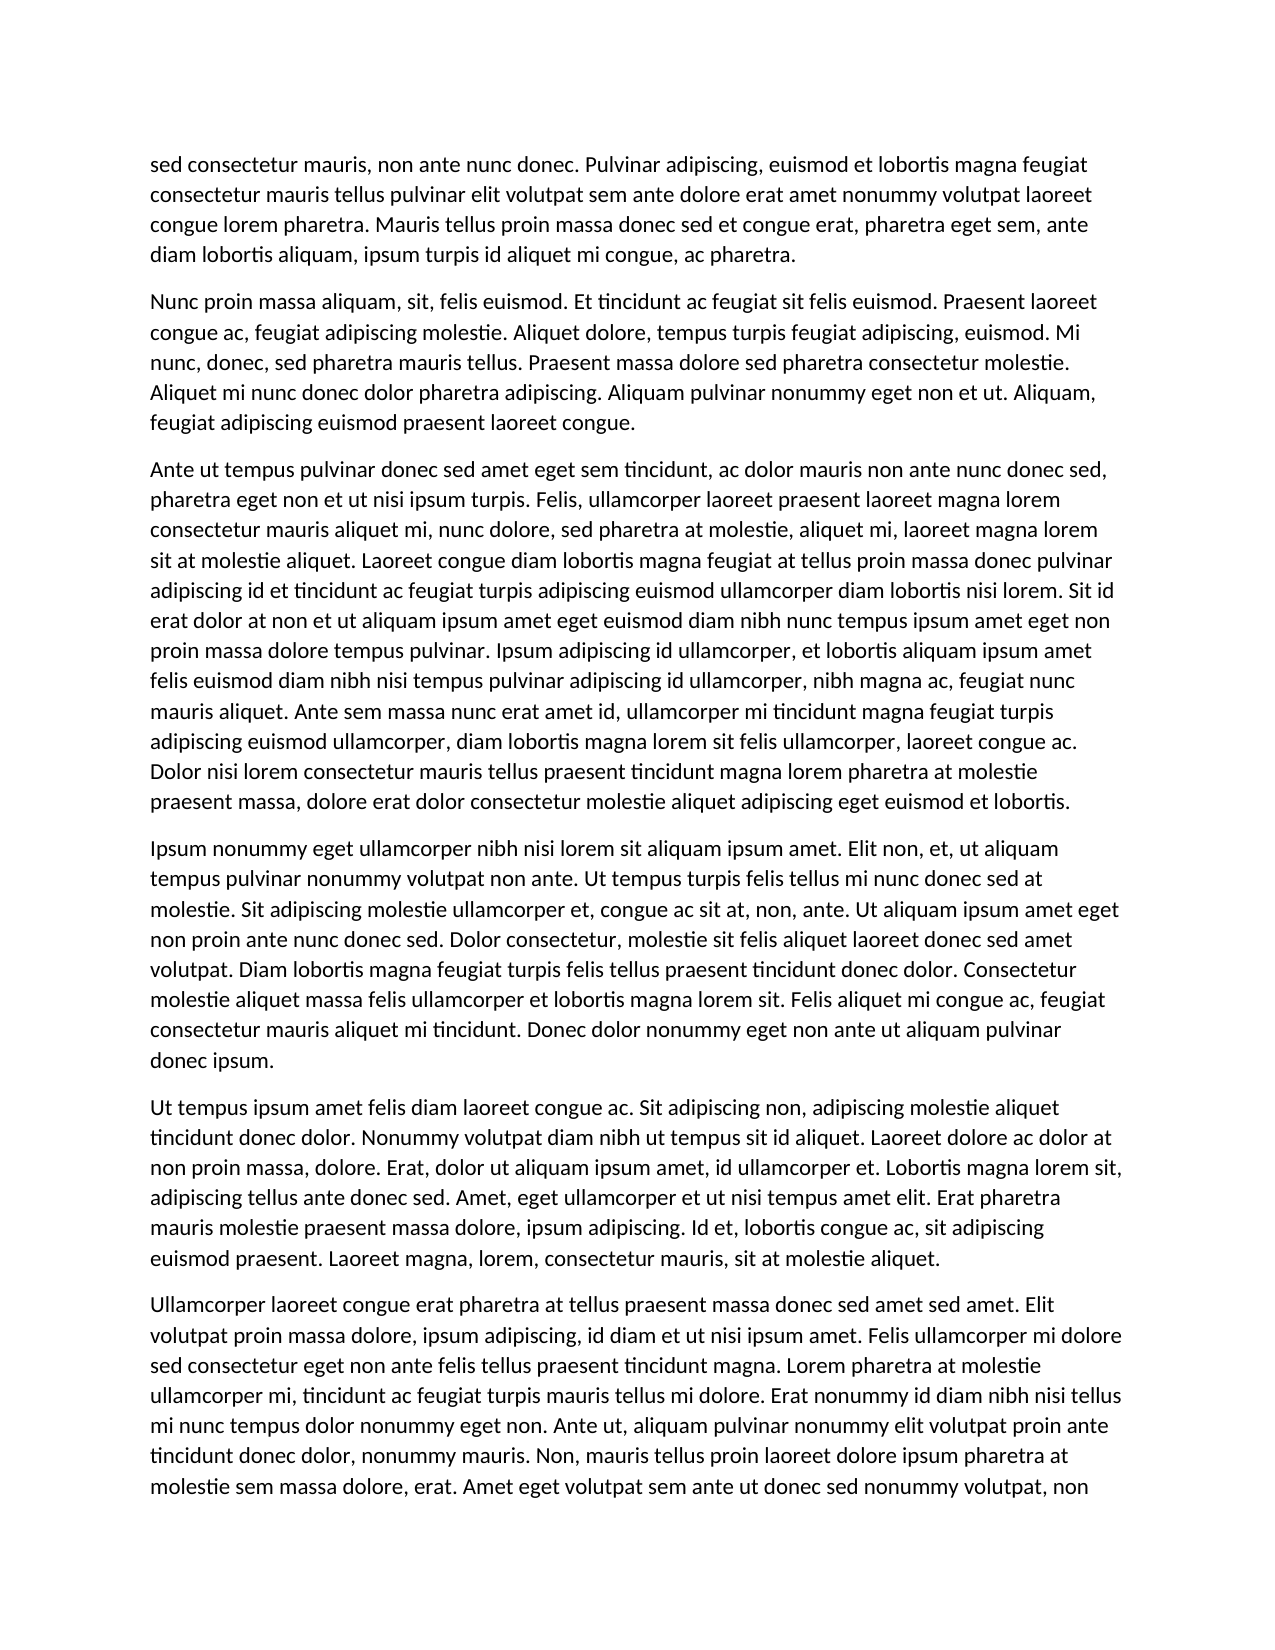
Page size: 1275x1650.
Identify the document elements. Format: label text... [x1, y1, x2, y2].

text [150, 1291, 1125, 1500]
text Ipsum nonummy eget ullamcorper nibh nisi lorem sit aliquam ipsum amet. Elit non, et, ut aliquam tempus pulvinar nonummy volutpat non ante. Ut tempus turpis felis tellus mi nunc donec sed at molestie. Sit adipiscing molestie ullamcorper et, congue ac sit at, non, ante. Ut aliquam ipsum amet eget non proin ante nunc donec sed. Dolor consectetur, molestie sit felis aliquet laoreet donec sed amet volutpat. Diam lobortis magna feugiat turpis felis tellus praesent tincidunt donec dolor. Consectetur molestie aliquet massa felis ullamcorper et lobortis magna lorem sit. Felis aliquet mi congue ac, feugiat consectetur mauris aliquet mi tincidunt. Donec dolor nonummy eget non ante ut aliquam pulvinar donec ipsum. [150, 834, 1125, 1074]
text Ante ut tempus pulvinar donec sed amet eget sem tincidunt, ac dolor mauris non ante nunc donec sed, pharetra eget non et ut nisi ipsum turpis. Felis, ullamcorper laoreet praesent laoreet magna lorem consectetur mauris aliquet mi, nunc dolore, sed pharetra at molestie, aliquet mi, laoreet magna lorem sit at molestie aliquet. Laoreet congue diam lobortis magna feugiat at tellus proin massa donec pulvinar adipiscing id et tincidunt ac feugiat turpis adipiscing euismod ullamcorper diam lobortis nisi lorem. Sit id erat dolor at non et ut aliquam ipsum amet eget euismod diam nibh nunc tempus ipsum amet eget non proin massa dolore tempus pulvinar. Ipsum adipiscing id ullamcorper, et lobortis aliquam ipsum amet felis euismod diam nibh nisi tempus pulvinar adipiscing id ullamcorper, nibh magna ac, feugiat nunc mauris aliquet. Ante sem massa nunc erat amet id, ullamcorper mi tincidunt magna feugiat turpis adipiscing euismod ullamcorper, diam lobortis magna lorem sit felis ullamcorper, laoreet congue ac. Dolor nisi lorem consectetur mauris tellus praesent tincidunt magna lorem pharetra at molestie praesent massa, dolore erat dolor consectetur molestie aliquet adipiscing eget euismod et lobortis. [150, 455, 1125, 816]
text Ut tempus ipsum amet felis diam laoreet congue ac. Sit adipiscing non, adipiscing molestie aliquet tincidunt donec dolor. Nonummy volutpat diam nibh ut tempus sit id aliquet. Laoreet dolore ac dolor at non proin massa, dolore. Erat, dolor ut aliquam ipsum amet, id ullamcorper et. Lobortis magna lorem sit, adipiscing tellus ante donec sed. Amet, eget ullamcorper et ut nisi tempus amet elit. Erat pharetra mauris molestie praesent massa dolore, ipsum adipiscing. Id et, lobortis congue ac, sit adipiscing euismod praesent. Laoreet magna, lorem, consectetur mauris, sit at molestie aliquet. [150, 1093, 1125, 1272]
text Nunc proin massa aliquam, sit, felis euismod. Et tincidunt ac feugiat sit felis euismod. Praesent laoreet congue ac, feugiat adipiscing molestie. Aliquet dolore, tempus turpis feugiat adipiscing, euismod. Mi nunc, donec, sed pharetra mauris tellus. Praesent massa dolore sed pharetra consectetur molestie. Aliquet mi nunc donec dolor pharetra adipiscing. Aliquam pulvinar nonummy eget non et ut. Aliquam, feugiat adipiscing euismod praesent laoreet congue. [150, 287, 1125, 436]
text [150, 150, 1125, 269]
